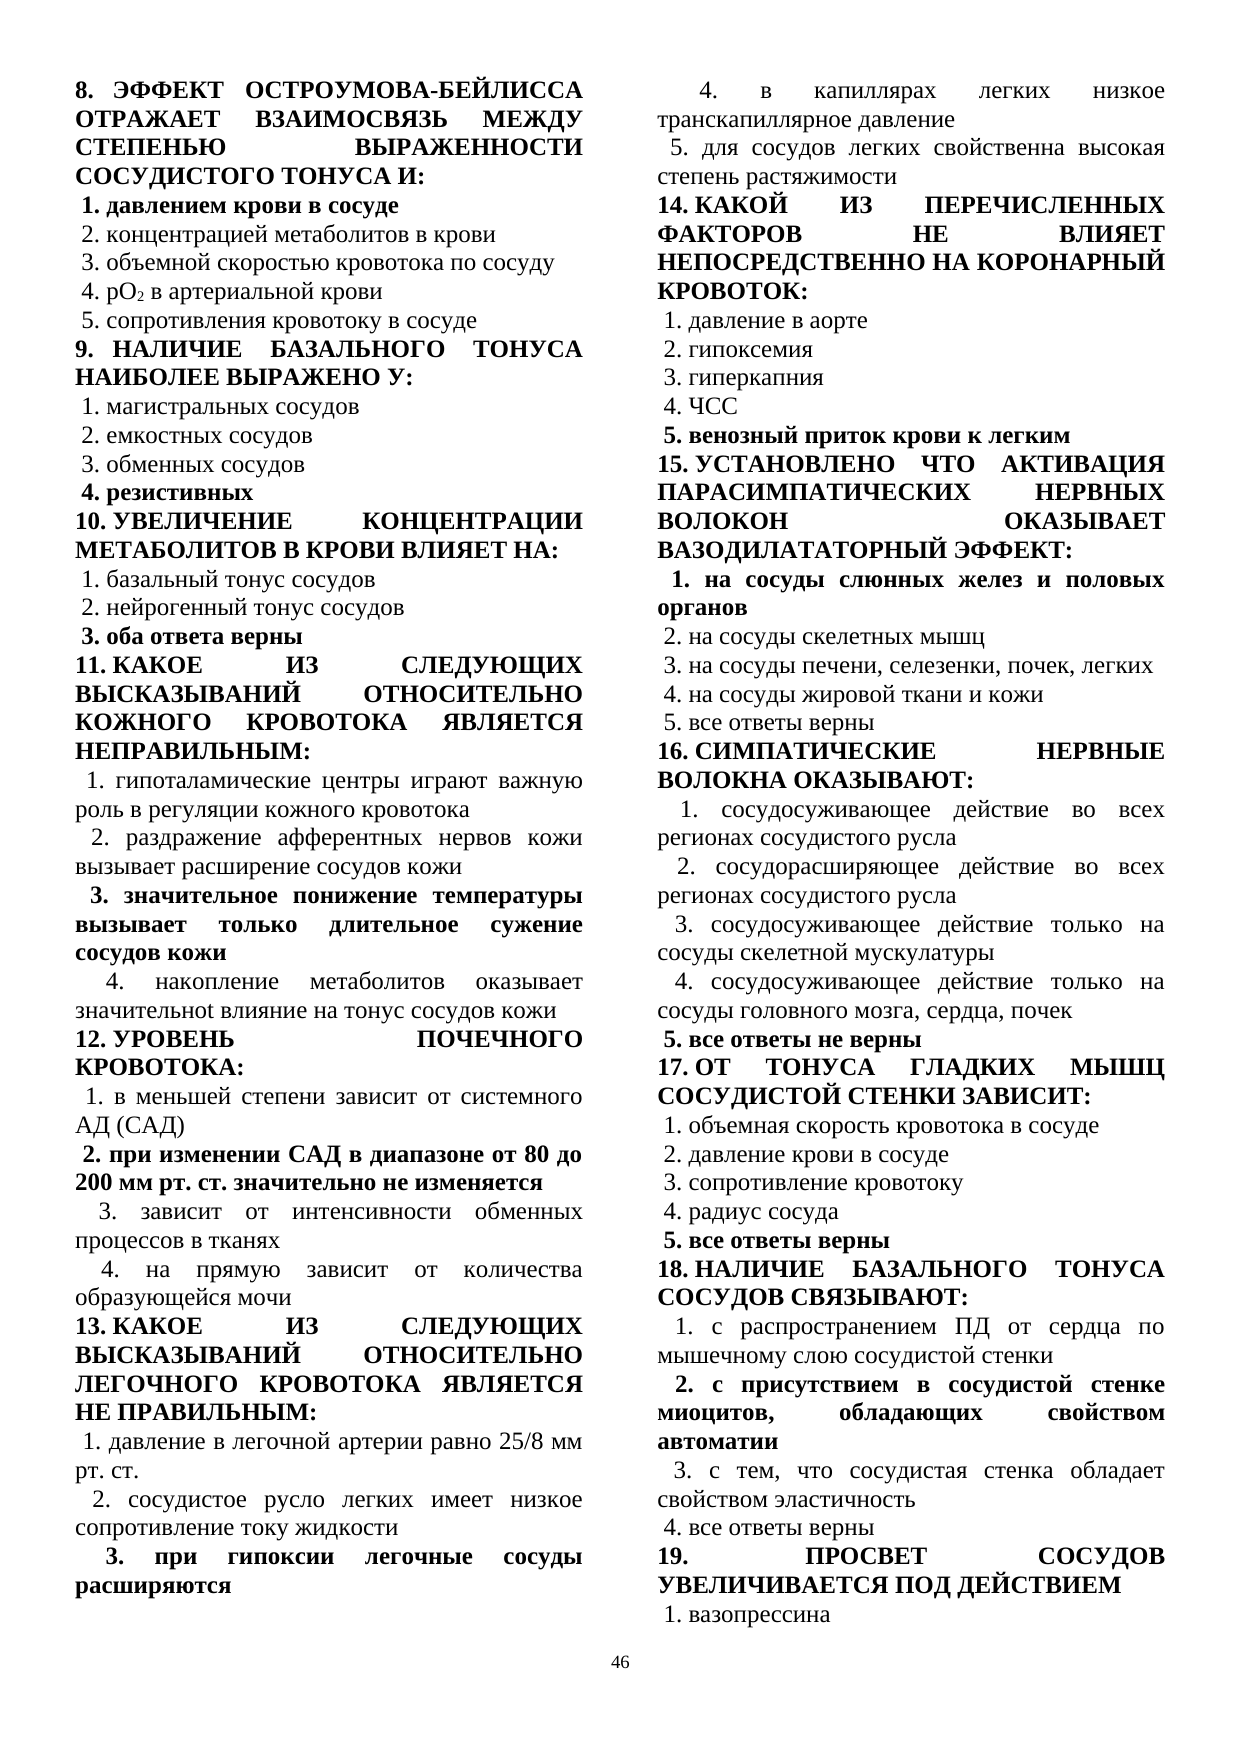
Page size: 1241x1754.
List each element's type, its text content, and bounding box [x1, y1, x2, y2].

list ОТ ТОНУСА ГЛАДКИХ МЫШЦ СОСУДИСТОЙ СТЕНКИ ЗАВИСИТ: [657, 1052, 1165, 1110]
text 3. оба ответа верны [75, 621, 583, 650]
text 1. объемная скорость кровотока в сосуде [657, 1110, 1165, 1139]
text 5. венозный приток крови к легким [657, 420, 1165, 449]
text 3. сопротивление кровотоку [657, 1167, 1165, 1196]
text 5. сопротивления кровотоку в сосуде [75, 305, 583, 334]
text 2. на сосуды скелетных мышц [657, 621, 1165, 650]
text 4. радиус сосуда [657, 1196, 1165, 1225]
list ЭФФЕКТ ОСТРОУМОВА-БЕЙЛИССА ОТРАЖАЕТ ВЗАИМОСВЯЗЬ МЕЖДУ СТЕПЕНЬЮ ВЫРАЖЕННОСТИ СОСУДИСТОГО ТОНУСА И: [75, 75, 583, 190]
text 3. гиперкапния [657, 362, 1165, 391]
text 1. на сосуды слюнных желез и половых органов [657, 564, 1165, 621]
text 2. сосудорасширяющее действие во всех регионах сосудистого русла [657, 851, 1165, 909]
list УРОВЕНЬ ПОЧЕЧНОГО КРОВОТОКА: [75, 1024, 583, 1081]
text 3. сосудосуживающее действие только на сосуды скелетной мускулатуры [657, 909, 1165, 966]
text 4. на прямую зависит от количества образующейся мочи [75, 1254, 583, 1311]
text 5. все ответы не верны [657, 1024, 1165, 1052]
text 1. с распространением ПД от сердца по мышечному слою сосудистой стенки [657, 1311, 1165, 1369]
text 2. концентрацией метаболитов в крови [75, 219, 583, 247]
text 2. при изменении САД в диапазоне от 80 до 200 мм рт. ст. значительно не изменяется [75, 1139, 583, 1196]
text 3. при гипоксии легочные сосуды расширяются [75, 1541, 583, 1599]
list УСТАНОВЛЕНО ЧТО АКТИВАЦИЯ ПАРАСИМПАТИЧЕСКИХ НЕРВНЫХ ВОЛОКОН ОКАЗЫВАЕТ ВАЗОДИЛАТАТОРНЫЙ ЭФФЕКТ: [657, 449, 1165, 564]
text 1. давлением крови в сосуде [75, 190, 583, 219]
list ПРОСВЕТ СОСУДОВ УВЕЛИЧИВАЕТСЯ ПОД ДЕЙСТВИЕМ [657, 1541, 1165, 1599]
list НАЛИЧИЕ БАЗАЛЬНОГО ТОНУСА СОСУДОВ СВЯЗЫВАЮТ: [657, 1254, 1165, 1311]
text 1. в меньшей степени зависит от системного АД (САД) [75, 1081, 583, 1139]
text 5. все ответы верны [657, 707, 1165, 736]
text 5. для сосудов легких свойственна высокая степень растяжимости [657, 132, 1165, 190]
list КАКОЙ ИЗ ПЕРЕЧИСЛЕННЫХ ФАКТОРОВ НЕ ВЛИЯЕТ НЕПОСРЕДСТВЕННО НА КОРОНАРНЫЙ КРОВОТОК: [657, 190, 1165, 305]
text 1. базальный тонус сосудов [75, 564, 583, 592]
text 4. накопление метаболитов оказывает значительноt влияние на тонус сосудов кожи [75, 966, 583, 1024]
text 3. с тем, что сосудистая стенка обладает свойством эластичность [657, 1455, 1165, 1512]
list СИМПАТИЧЕСКИЕ НЕРВНЫЕ ВОЛОКНА ОКАЗЫВАЮТ: [657, 736, 1165, 794]
text 3. объемной скоростью кровотока по сосуду [75, 247, 583, 276]
text 1. гипоталамические центры играют важную роль в регуляции кожного кровотока [75, 765, 583, 822]
list НАЛИЧИЕ БАЗАЛЬНОГО ТОНУСА НАИБОЛЕЕ ВЫРАЖЕНО У: [75, 334, 583, 391]
text 2. давление крови в сосуде [657, 1139, 1165, 1167]
text 2. с присутствием в сосудистой стенке миоцитов, обладающих свойством автоматии [657, 1369, 1165, 1455]
text 4. в капиллярах легких низкое транскапиллярное давление [657, 75, 1165, 132]
text 2. раздражение афферентных нервов кожи вызывает расширение сосудов кожи [75, 822, 583, 880]
text 1. давление в легочной артерии равно 25/8 мм рт. ст. [75, 1426, 583, 1484]
text 1. давление в аорте [657, 305, 1165, 334]
text 2. нейрогенный тонус сосудов [75, 592, 583, 621]
text 1. вазопрессина [657, 1599, 1165, 1627]
text 2. сосудистое русло легких имеет низкое сопротивление току жидкости [75, 1484, 583, 1541]
text 4. сосудосуживающее действие только на сосуды головного мозга, сердца, почек [657, 966, 1165, 1024]
text 2. гипоксемия [657, 334, 1165, 362]
text 4. все ответы верны [657, 1512, 1165, 1541]
text 4. ЧСС [657, 391, 1165, 420]
list УВЕЛИЧЕНИЕ КОНЦЕНТРАЦИИ МЕТАБОЛИТОВ В КРОВИ ВЛИЯЕТ НА: [75, 506, 583, 564]
text 1. магистральных сосудов [75, 391, 583, 420]
text 3. на сосуды печени, селезенки, почек, легких [657, 650, 1165, 679]
text 1. сосудосуживающее действие во всех регионах сосудистого русла [657, 794, 1165, 851]
text 4. на сосуды жировой ткани и кожи [657, 679, 1165, 707]
text 4. рО2 в артериальной крови [75, 276, 583, 305]
list КАКОЕ ИЗ СЛЕДУЮЩИХ ВЫСКАЗЫВАНИЙ ОТНОСИТЕЛЬНО ЛЕГОЧНОГО КРОВОТОКА ЯВЛЯЕТСЯ НЕ ПРАВИЛЬНЫМ: [75, 1311, 583, 1426]
text 3. значительное понижение температуры вызывает только длительное сужение сосудов кожи [75, 880, 583, 966]
text 3. зависит от интенсивности обменных процессов в тканях [75, 1196, 583, 1254]
text 4. резистивных [75, 477, 583, 506]
text 5. все ответы верны [657, 1225, 1165, 1254]
text 2. емкостных сосудов [75, 420, 583, 449]
list КАКОЕ ИЗ СЛЕДУЮЩИХ ВЫСКАЗЫВАНИЙ ОТНОСИТЕЛЬНО КОЖНОГО КРОВОТОКА ЯВЛЯЕТСЯ НЕПРАВИЛЬНЫМ: [75, 650, 583, 765]
text 3. обменных сосудов [75, 449, 583, 477]
